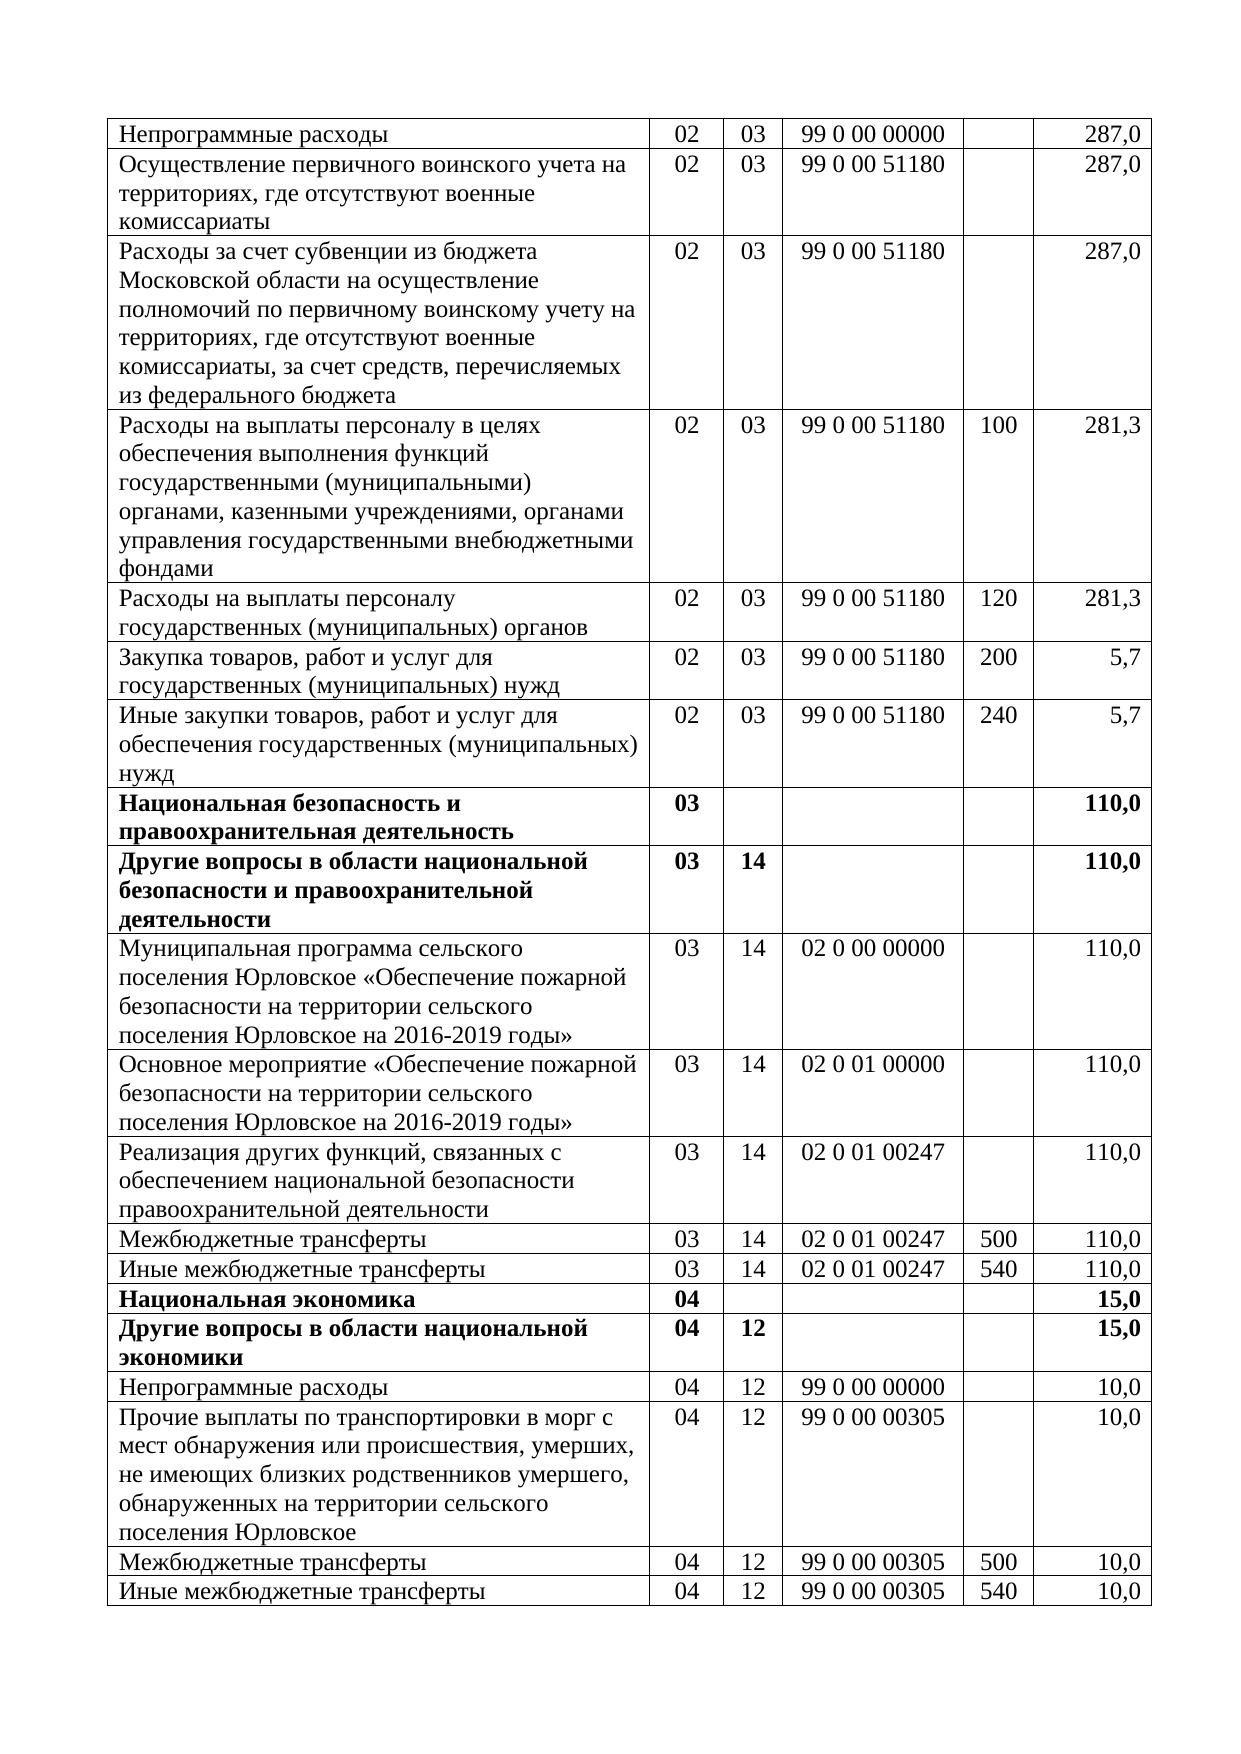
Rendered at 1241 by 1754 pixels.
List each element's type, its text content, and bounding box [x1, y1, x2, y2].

table_cell 540 [964, 1254, 1033, 1283]
table_cell 12 [724, 1372, 782, 1401]
table_cell Муниципальная программа сельского поселения Юрловское «Обеспечение пожарной безопасности на территории сельского поселения Юрловское на 2016-2019 годы» [108, 934, 649, 1048]
table_cell 99 0 00 00000 [783, 119, 963, 148]
table_cell 04 [650, 1576, 723, 1605]
table_cell 287,0 [1034, 149, 1151, 235]
table_cell 99 0 00 51180 [783, 149, 963, 235]
table_cell [783, 1314, 963, 1371]
table_cell 03 [650, 846, 723, 932]
table_cell Закупка товаров, работ и услуг для государственных (муниципальных) нужд [108, 642, 649, 699]
table_cell [964, 1284, 1033, 1312]
table_cell Осуществление первичного воинского учета на территориях, где отсутствуют военные комиссариаты [108, 149, 649, 235]
table_cell 99 0 00 51180 [783, 700, 963, 787]
table_cell 02 [650, 410, 723, 582]
table_cell Другие вопросы в области национальной экономики [108, 1314, 649, 1371]
table_cell 10,0 [1034, 1576, 1151, 1605]
table_cell Реализация других функций, связанных с обеспечением национальной безопасности правоохранительной деятельности [108, 1137, 649, 1223]
table_cell 120 [964, 583, 1033, 641]
table_cell 12 [724, 1576, 782, 1605]
table_cell 110,0 [1034, 1050, 1151, 1136]
table_cell 03 [650, 1050, 723, 1136]
table_cell [724, 788, 782, 845]
table_cell 540 [964, 1576, 1033, 1605]
table_cell 99 0 00 00305 [783, 1547, 963, 1575]
table_cell 10,0 [1034, 1402, 1151, 1546]
table_cell 14 [724, 1050, 782, 1136]
table_cell 02 0 00 00000 [783, 934, 963, 1048]
table_cell 110,0 [1034, 788, 1151, 845]
table_cell 99 0 00 51180 [783, 410, 963, 582]
table_cell [783, 846, 963, 932]
table_cell Межбюджетные трансферты [108, 1224, 649, 1253]
table_cell 03 [724, 583, 782, 641]
table_cell Национальная экономика [108, 1284, 649, 1312]
table_cell 110,0 [1034, 846, 1151, 932]
table_cell 12 [724, 1314, 782, 1371]
table_cell 287,0 [1034, 119, 1151, 148]
table_cell [724, 1284, 782, 1312]
table_cell 110,0 [1034, 1137, 1151, 1223]
table_cell 99 0 00 51180 [783, 642, 963, 699]
table_cell 500 [964, 1224, 1033, 1253]
table_cell 03 [650, 934, 723, 1048]
table_cell 04 [650, 1547, 723, 1575]
table_cell 03 [650, 1137, 723, 1223]
table_cell Основное мероприятие «Обеспечение пожарной безопасности на территории сельского поселения Юрловское на 2016-2019 годы» [108, 1050, 649, 1136]
table_cell 03 [650, 1224, 723, 1253]
table_cell Прочие выплаты по транспортировки в морг с мест обнаружения или происшествия, умерших, не имеющих близких родственников умершего, обнаруженных на территории сельского поселения Юрловское [108, 1402, 649, 1546]
table_cell [964, 236, 1033, 409]
table_cell [964, 1050, 1033, 1136]
table_cell 14 [724, 1254, 782, 1283]
table_cell 100 [964, 410, 1033, 582]
table_cell 04 [650, 1372, 723, 1401]
table_cell 281,3 [1034, 410, 1151, 582]
table_cell 02 [650, 149, 723, 235]
table_cell 02 0 01 00247 [783, 1224, 963, 1253]
table_cell 200 [964, 642, 1033, 699]
table_cell 287,0 [1034, 236, 1151, 409]
table_cell Непрограммные расходы [108, 1372, 649, 1401]
table_cell Иные межбюджетные трансферты [108, 1254, 649, 1283]
table_cell [964, 788, 1033, 845]
table_cell Иные межбюджетные трансферты [108, 1576, 649, 1605]
table_cell 15,0 [1034, 1314, 1151, 1371]
table_cell 99 0 00 51180 [783, 236, 963, 409]
table_cell [964, 119, 1033, 148]
table_cell 03 [650, 788, 723, 845]
table_cell 02 0 01 00247 [783, 1137, 963, 1223]
table_cell 04 [650, 1314, 723, 1371]
table_cell Непрограммные расходы [108, 119, 649, 148]
table_cell [783, 1284, 963, 1312]
table_cell Расходы на выплаты персоналу государственных (муниципальных) органов [108, 583, 649, 641]
table_cell 10,0 [1034, 1547, 1151, 1575]
table_cell 14 [724, 934, 782, 1048]
table_cell [964, 149, 1033, 235]
table_cell [964, 934, 1033, 1048]
table_cell 03 [650, 1254, 723, 1283]
table_cell 14 [724, 1224, 782, 1253]
table_cell 14 [724, 846, 782, 932]
table_cell 110,0 [1034, 934, 1151, 1048]
table_cell 02 0 01 00247 [783, 1254, 963, 1283]
table_cell Другие вопросы в области национальной безопасности и правоохранительной деятельности [108, 846, 649, 932]
table_cell 03 [724, 149, 782, 235]
table_cell [964, 1137, 1033, 1223]
table_cell 110,0 [1034, 1224, 1151, 1253]
table_cell 99 0 00 51180 [783, 583, 963, 641]
table_cell 02 [650, 583, 723, 641]
table_cell Национальная безопасность и правоохранительная деятельность [108, 788, 649, 845]
table_cell 14 [724, 1137, 782, 1223]
table_cell 12 [724, 1402, 782, 1546]
table_cell 99 0 00 00305 [783, 1576, 963, 1605]
table_cell 03 [724, 642, 782, 699]
table_cell 02 [650, 700, 723, 787]
table_cell 5,7 [1034, 642, 1151, 699]
table_cell 04 [650, 1402, 723, 1546]
table_cell 99 0 00 00305 [783, 1402, 963, 1546]
table_cell 281,3 [1034, 583, 1151, 641]
table_cell [783, 788, 963, 845]
table_cell 240 [964, 700, 1033, 787]
table_cell 02 [650, 236, 723, 409]
table_cell Межбюджетные трансферты [108, 1547, 649, 1575]
table_cell 03 [724, 700, 782, 787]
table_cell 03 [724, 410, 782, 582]
table_cell 99 0 00 00000 [783, 1372, 963, 1401]
table_cell 15,0 [1034, 1284, 1151, 1312]
table_cell 5,7 [1034, 700, 1151, 787]
table_cell 04 [650, 1284, 723, 1312]
table_cell 03 [724, 119, 782, 148]
table_cell Расходы на выплаты персоналу в целях обеспечения выполнения функций государственными (муниципальными) органами, казенными учреждениями, органами управления государственными внебюджетными фондами [108, 410, 649, 582]
table_cell 12 [724, 1547, 782, 1575]
table_cell 02 0 01 00000 [783, 1050, 963, 1136]
table_cell 110,0 [1034, 1254, 1151, 1283]
table_cell [964, 1314, 1033, 1371]
table_cell 500 [964, 1547, 1033, 1575]
table_cell Расходы за счет субвенции из бюджета Московской области на осуществление полномочий по первичному воинскому учету на территориях, где отсутствуют военные комиссариаты, за счет средств, перечисляемых из федерального бюджета [108, 236, 649, 409]
table_cell 02 [650, 642, 723, 699]
table_cell [964, 1402, 1033, 1546]
table_cell 03 [724, 236, 782, 409]
table_cell [964, 846, 1033, 932]
table_cell 02 [650, 119, 723, 148]
table_cell Иные закупки товаров, работ и услуг для обеспечения государственных (муниципальных) нужд [108, 700, 649, 787]
table_cell 10,0 [1034, 1372, 1151, 1401]
table_cell [964, 1372, 1033, 1401]
